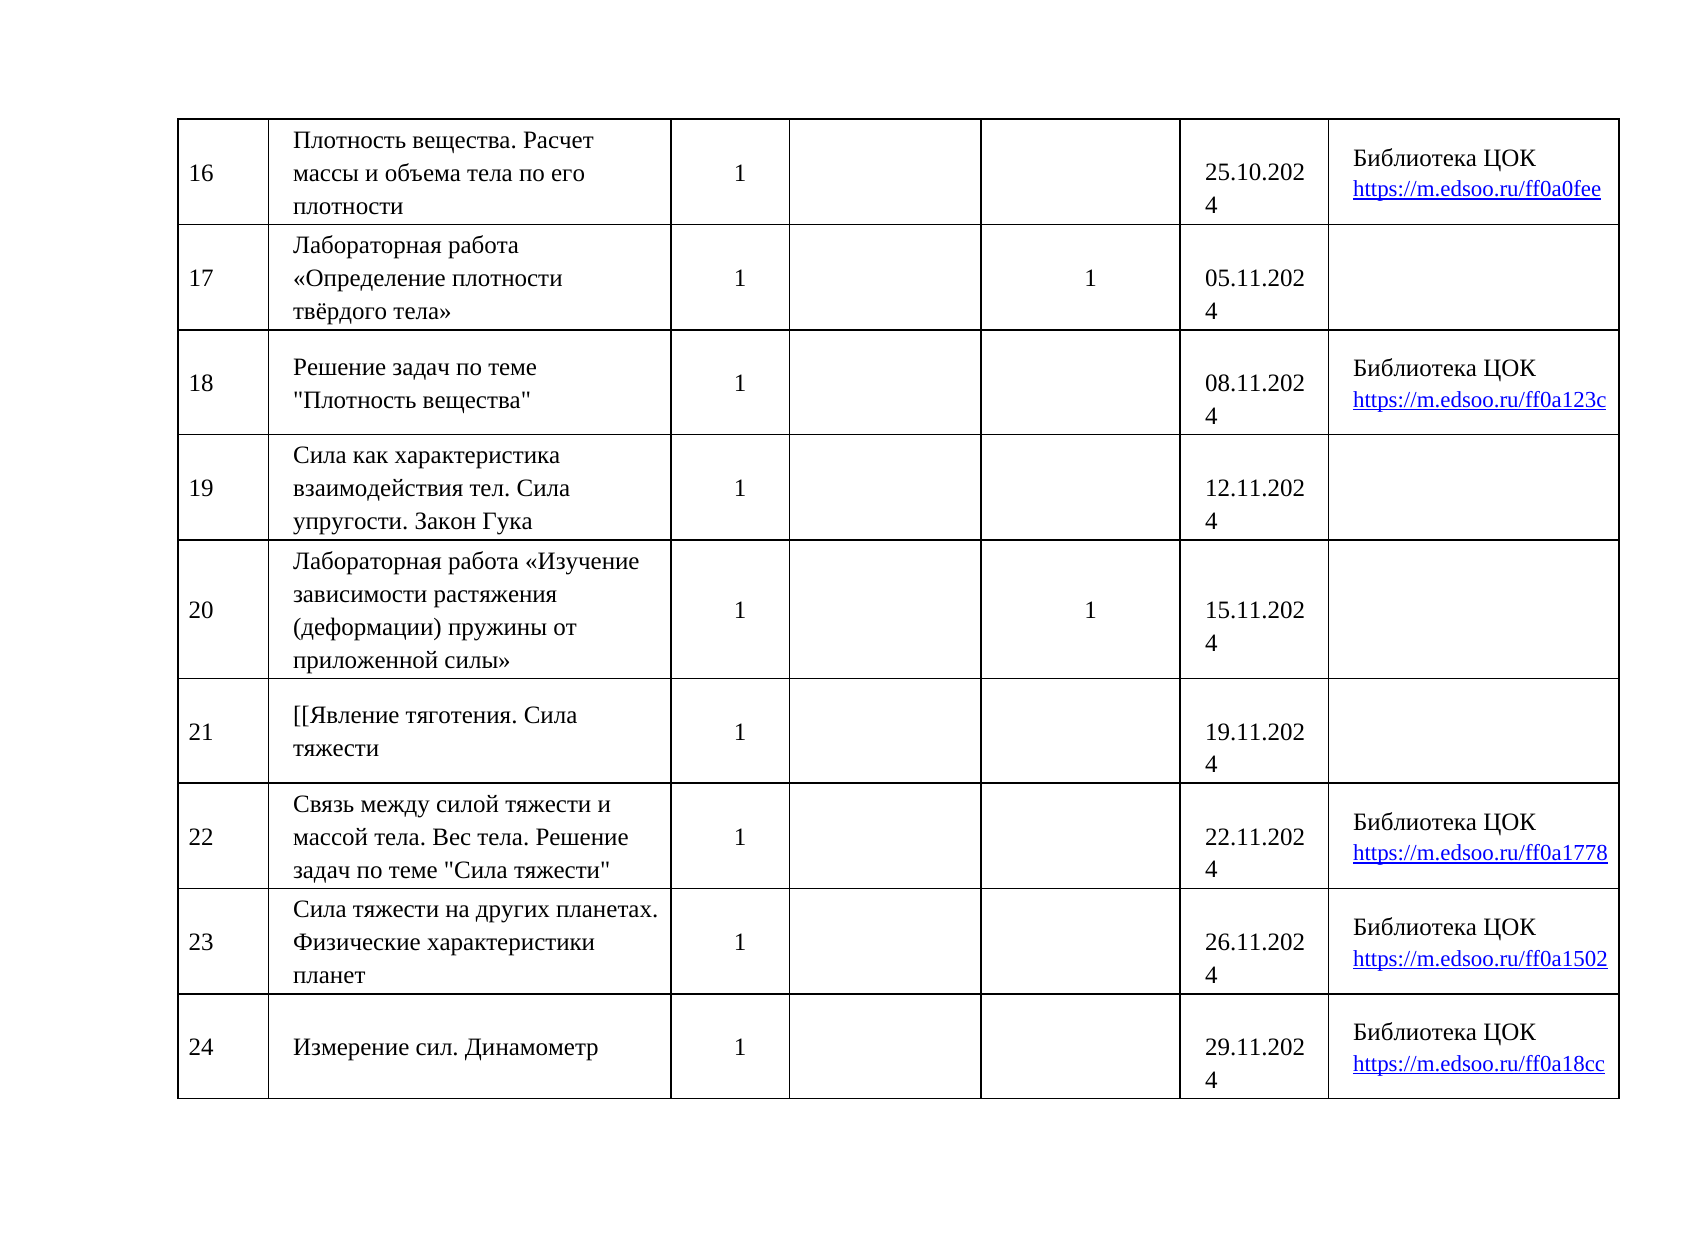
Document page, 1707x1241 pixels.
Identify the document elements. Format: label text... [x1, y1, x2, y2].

table_cell 19 [179, 435, 268, 539]
table_cell [790, 995, 980, 1098]
table_cell Сила тяжести на других планетах. Физические характеристики планет [269, 889, 670, 993]
table_cell [1329, 225, 1618, 329]
table_cell [1329, 435, 1618, 539]
table_cell Решение задач по теме "Плотность вещества" [269, 331, 670, 434]
table_cell Лабораторная работа «Изучение зависимости растяжения (деформации) пружины от приложенной силы» [269, 541, 670, 677]
table_cell 1 [672, 784, 789, 888]
table_cell Библиотека ЦОК https://m.edsoo.ru/ff0a1778 [1329, 784, 1618, 888]
table_cell Плотность вещества. Расчет массы и объема тела по его плотности [269, 120, 670, 223]
table_cell 17 [179, 225, 268, 329]
table_cell 1 [672, 225, 789, 329]
table_cell 1 [982, 225, 1179, 329]
table_cell 1 [672, 995, 789, 1098]
table_cell [790, 679, 980, 782]
table_cell 26.11.2024 [1181, 889, 1328, 993]
table_cell Библиотека ЦОК https://m.edsoo.ru/ff0a1502 [1329, 889, 1618, 993]
table_cell 08.11.2024 [1181, 331, 1328, 434]
table_cell 18 [179, 331, 268, 434]
table_cell 22.11.2024 [1181, 784, 1328, 888]
table_cell 15.11.2024 [1181, 541, 1328, 677]
table_cell 23 [179, 889, 268, 993]
table_cell 19.11.2024 [1181, 679, 1328, 782]
table_cell [982, 435, 1179, 539]
table_cell [790, 541, 980, 677]
table_cell 21 [179, 679, 268, 782]
table_cell 1 [982, 541, 1179, 677]
table_cell [790, 331, 980, 434]
table_cell Библиотека ЦОК https://m.edsoo.ru/ff0a18cc [1329, 995, 1618, 1098]
table_cell 16 [179, 120, 268, 223]
table_cell [982, 331, 1179, 434]
table_cell 25.10.2024 [1181, 120, 1328, 223]
table_cell 12.11.2024 [1181, 435, 1328, 539]
table_cell 1 [672, 889, 789, 993]
table_cell 1 [672, 541, 789, 677]
table_cell [790, 889, 980, 993]
table_cell 29.11.2024 [1181, 995, 1328, 1098]
table_cell Библиотека ЦОК https://m.edsoo.ru/ff0a123c [1329, 331, 1618, 434]
table_cell 1 [672, 331, 789, 434]
table_cell Связь между силой тяжести и массой тела. Вес тела. Решение задач по теме "Сила тяжести" [269, 784, 670, 888]
table_cell Измерение сил. Динамометр [269, 995, 670, 1098]
table_cell 1 [672, 120, 789, 223]
table_cell [790, 225, 980, 329]
table_cell [1329, 541, 1618, 677]
table_cell 20 [179, 541, 268, 677]
table_cell 24 [179, 995, 268, 1098]
table_cell 05.11.2024 [1181, 225, 1328, 329]
table_cell 1 [672, 679, 789, 782]
table_cell [[Явление тяготения. Сила тяжести [269, 679, 670, 782]
table_cell [982, 120, 1179, 223]
table_cell [790, 435, 980, 539]
table_cell 1 [672, 435, 789, 539]
table_cell Библиотека ЦОК https://m.edsoo.ru/ff0a0fee [1329, 120, 1618, 223]
table_cell [982, 995, 1179, 1098]
table_cell 22 [179, 784, 268, 888]
table_cell Сила как характеристика взаимодействия тел. Сила упругости. Закон Гука [269, 435, 670, 539]
table_cell [790, 784, 980, 888]
table_cell [982, 679, 1179, 782]
table_cell [982, 784, 1179, 888]
table_cell Лабораторная работа «Определение плотности твёрдого тела» [269, 225, 670, 329]
table_cell [1329, 679, 1618, 782]
table_cell [790, 120, 980, 223]
table_cell [982, 889, 1179, 993]
